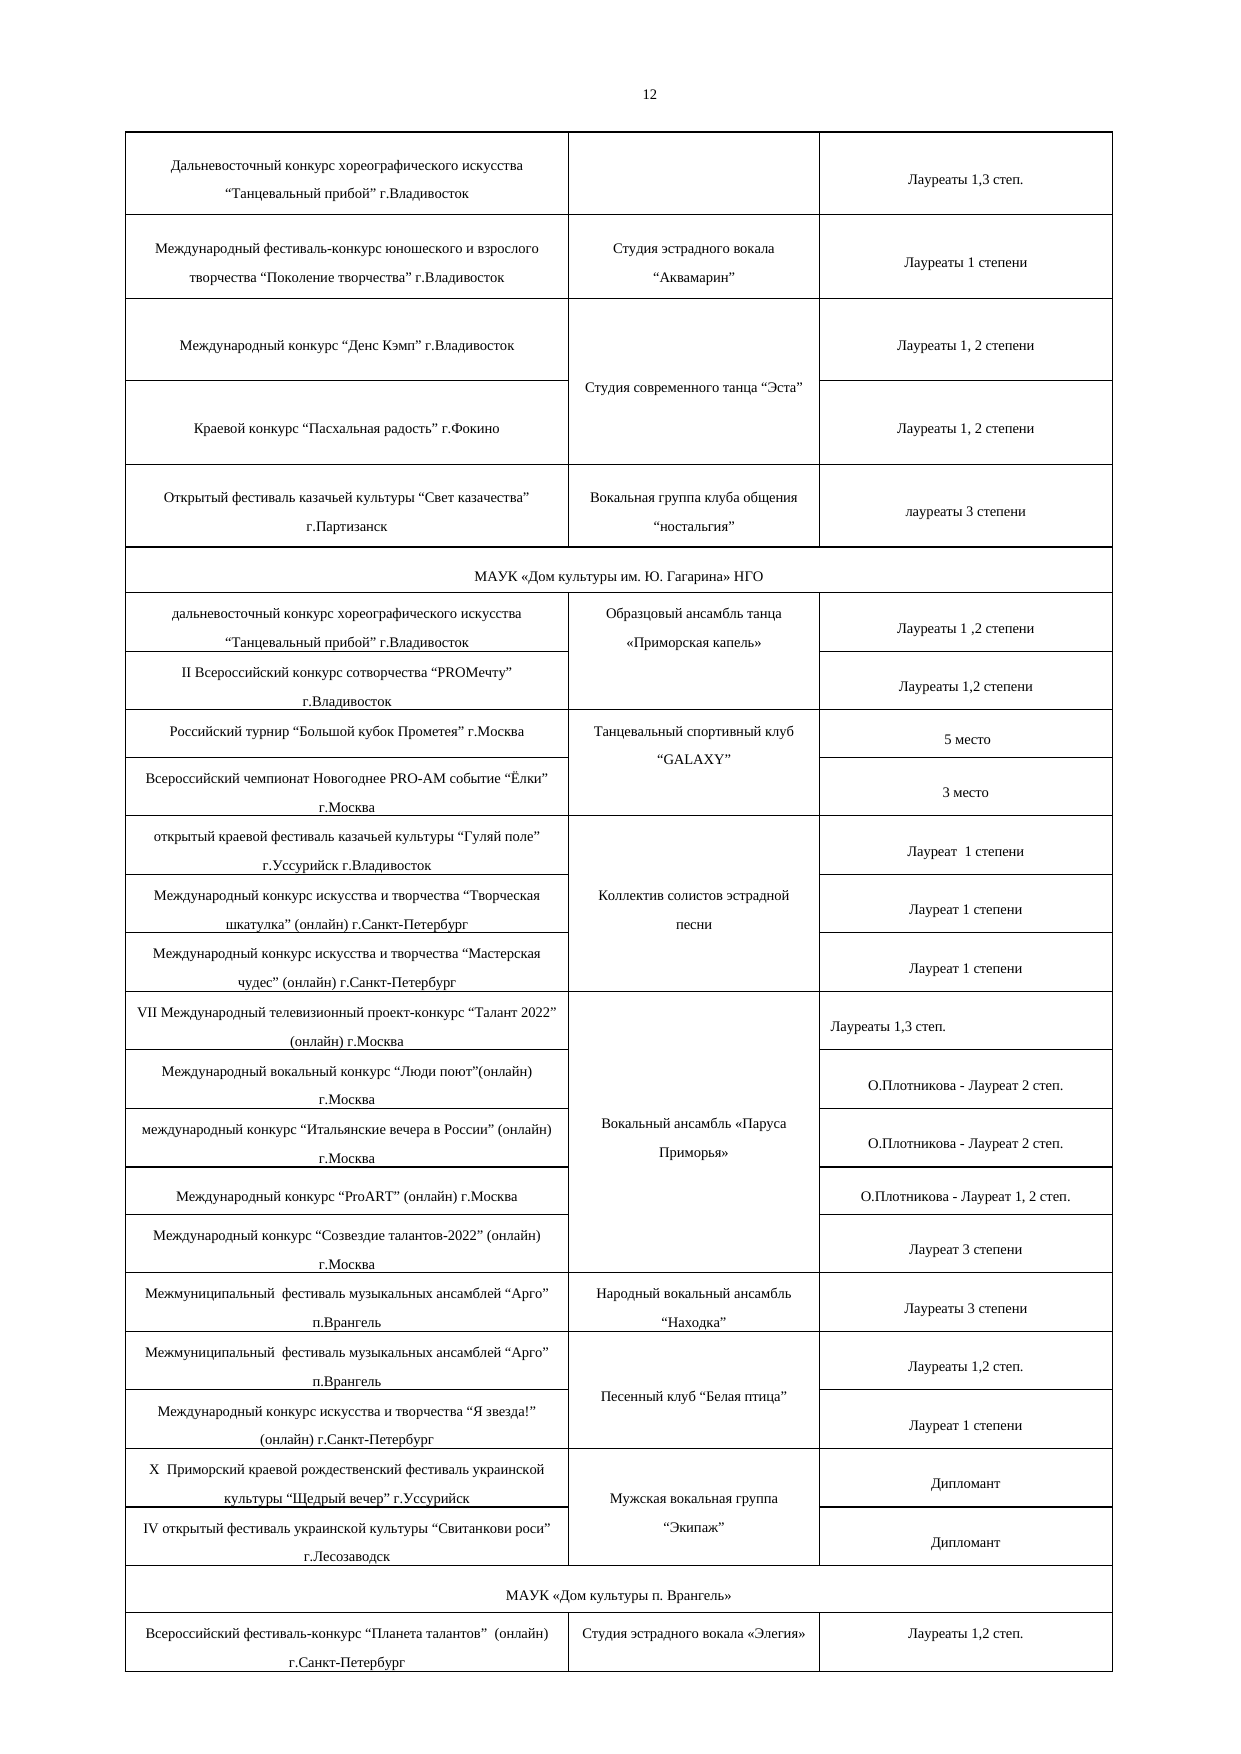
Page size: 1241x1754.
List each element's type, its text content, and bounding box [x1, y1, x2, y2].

table_cell Образцовый ансамбль танца «Приморская капель» [569, 593, 819, 709]
table_cell Международный конкурс “Созвездие талантов-2022” (онлайн) г.Москва [126, 1215, 568, 1272]
table_cell Всероссийский чемпионат Новогоднее PRO-AM событие “Ёлки” г.Москва [126, 758, 568, 815]
table_cell Лауреаты 1 ,2 степени [820, 593, 1112, 651]
table_cell Международный конкурс “ProART” (онлайн) г.Москва [126, 1168, 568, 1214]
table_cell Вокальный ансамбль «Паруса Приморья» [569, 992, 819, 1272]
table_cell Всероссийский фестиваль-конкурс “Планета талантов” (онлайн) г.Санкт-Петербург [126, 1613, 289, 1671]
table_cell Межмуниципальный фестиваль музыкальных ансамблей “Арго” п.Врангель [126, 1273, 313, 1331]
table_cell лауреаты 3 степени [820, 465, 1112, 546]
table_cell Международный конкурс искусства и творчества “Я звезда!” (онлайн) г.Санкт-Петербург [126, 1390, 260, 1448]
table_cell Лауреаты 1,2 степени [820, 652, 1112, 709]
table_cell О.Плотникова - Лауреат 2 степ. [820, 1050, 1112, 1108]
table_cell международный конкурс “Итальянские вечера в России” (онлайн) г.Москва [375, 1109, 568, 1166]
table_cell Международный вокальный конкурс “Люди поют”(онлайн) г.Москва [126, 1050, 319, 1108]
table_cell Песенный клуб “Белая птица” [569, 1332, 819, 1448]
table_cell Российский турнир “Большой кубок Прометея” г.Москва [126, 710, 568, 757]
table_cell Лауреаты 1,2 степ. [820, 1332, 1112, 1389]
table_cell Народный вокальный ансамбль “Находка” [726, 1273, 819, 1331]
table_cell Лауреат 1 степени [820, 933, 1112, 991]
table_cell О.Плотникова - Лауреат 1, 2 степ. [820, 1168, 1112, 1214]
table_cell II Всероссийский конкурс сотворчества “PROМечту” г.Владивосток [126, 652, 568, 709]
table_cell VII Международный телевизионный проект-конкурс “Талант 2022” (онлайн) г.Москва [126, 992, 290, 1049]
table_cell Дипломант [820, 1508, 1112, 1565]
table_cell Дипломант [820, 1449, 1112, 1506]
table_cell VII Международный телевизионный проект-конкурс “Талант 2022” (онлайн) г.Москва [404, 992, 568, 1049]
table_cell Лауреат 3 степени [820, 1215, 1112, 1272]
table_cell Международный вокальный конкурс “Люди поют”(онлайн) г.Москва [375, 1050, 568, 1108]
table_cell Лауреаты 1 степени [820, 215, 1112, 297]
table_cell Межмуниципальный фестиваль музыкальных ансамблей “Арго” п.Врангель [381, 1273, 568, 1331]
table_cell Вокальная группа клуба общения “ностальгия” [569, 465, 819, 546]
table_cell Лауреаты 1, 2 степени [820, 381, 1112, 463]
table_cell Международный конкурс искусства и творчества “Мастерская чудес” (онлайн) г.Санкт-Петербург [456, 933, 568, 991]
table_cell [569, 1613, 819, 1671]
table_cell Краевой конкурс “Пасхальная радость” г.Фокино [126, 381, 568, 463]
table_cell Международный конкурс искусства и творчества “Творческая шкатулка” (онлайн) г.Санкт-Петербург [126, 875, 568, 932]
table_cell Лауреаты 3 степени [820, 1273, 1112, 1331]
table_cell открытый краевой фестиваль казачьей культуры “Гуляй поле” г.Уссурийск г.Владивосток [126, 816, 263, 874]
table_cell Всероссийский фестиваль-конкурс “Планета талантов” (онлайн) г.Санкт-Петербург [405, 1613, 568, 1671]
table_cell 3 место [820, 758, 1112, 815]
table_cell 5 место [820, 710, 1112, 757]
table_cell Лауреат 1 степени [820, 816, 1112, 874]
table_cell Лауреаты 1, 2 степени [820, 299, 1112, 380]
table_cell Коллектив солистов эстрадной песни [569, 816, 819, 991]
table_cell международный конкурс “Итальянские вечера в России” (онлайн) г.Москва [126, 1109, 319, 1166]
table_cell Международный конкурс искусства и творчества “Мастерская чудес” (онлайн) г.Санкт-Петербург [126, 933, 238, 991]
table_cell дальневосточный конкурс хореографического искусства “Танцевальный прибой” г.Владивосток [469, 593, 568, 651]
table_cell Международный конкурс искусства и творчества “Я звезда!” (онлайн) г.Санкт-Петербург [433, 1390, 568, 1448]
table_cell Лауреаты 1,3 степ. [820, 133, 1112, 214]
table_cell IV открытый фестиваль украинской культуры “Свитанкови роси” г.Лесозаводск [390, 1508, 568, 1565]
table_cell Студия современного танца “Эста” [569, 299, 819, 463]
table_cell Международный фестиваль-конкурс юношеского и взрослого творчества “Поколение творчества” г.Владивосток [126, 215, 568, 297]
table_cell открытый краевой фестиваль казачьей культуры “Гуляй поле” г.Уссурийск г.Владивосток [431, 816, 568, 874]
table_cell Дальневосточный конкурс хореографического искусства “Танцевальный прибой” г.Владивосток [126, 133, 568, 214]
table_cell О.Плотникова - Лауреат 2 степ. [820, 1109, 1112, 1166]
table_cell Народный вокальный ансамбль “Находка” [569, 1273, 661, 1331]
table_cell Межмуниципальный фестиваль музыкальных ансамблей “Арго” п.Врангель [381, 1332, 568, 1389]
table_cell Открытый фестиваль казачьей культуры “Свет казачества” г.Партизанск [126, 465, 568, 546]
table_cell дальневосточный конкурс хореографического искусства “Танцевальный прибой” г.Владивосток [126, 593, 225, 651]
table_cell Лауреат 1 степени [820, 1390, 1112, 1448]
table_cell X Приморский краевой рождественский фестиваль украинской культуры “Щедрый вечер” г.Уссурийск [126, 1449, 224, 1506]
table_cell Студия эстрадного вокала “Аквамарин” [569, 215, 819, 297]
table_cell МАУК «Дом культуры п. Врангель» [126, 1566, 1112, 1612]
table_cell Лауреаты 1,3 степ. [820, 992, 1112, 1049]
table_cell X Приморский краевой рождественский фестиваль украинской культуры “Щедрый вечер” г.Уссурийск [469, 1449, 568, 1506]
table_cell Лауреаты 1,2 степ. [820, 1613, 1112, 1671]
table_cell Танцевальный спортивный клуб “GALAXY” [569, 710, 819, 815]
table_cell Мужская вокальная группа “Экипаж” [569, 1449, 819, 1565]
table_cell МАУК «Дом культуры им. Ю. Гагарина» НГО [126, 548, 1112, 592]
table_cell Лауреат 1 степени [820, 875, 1112, 932]
table_cell Международный конкурс “Денс Кэмп” г.Владивосток [126, 299, 568, 380]
table_cell IV открытый фестиваль украинской культуры “Свитанкови роси” г.Лесозаводск [126, 1508, 304, 1565]
table_cell Межмуниципальный фестиваль музыкальных ансамблей “Арго” п.Врангель [126, 1332, 313, 1389]
